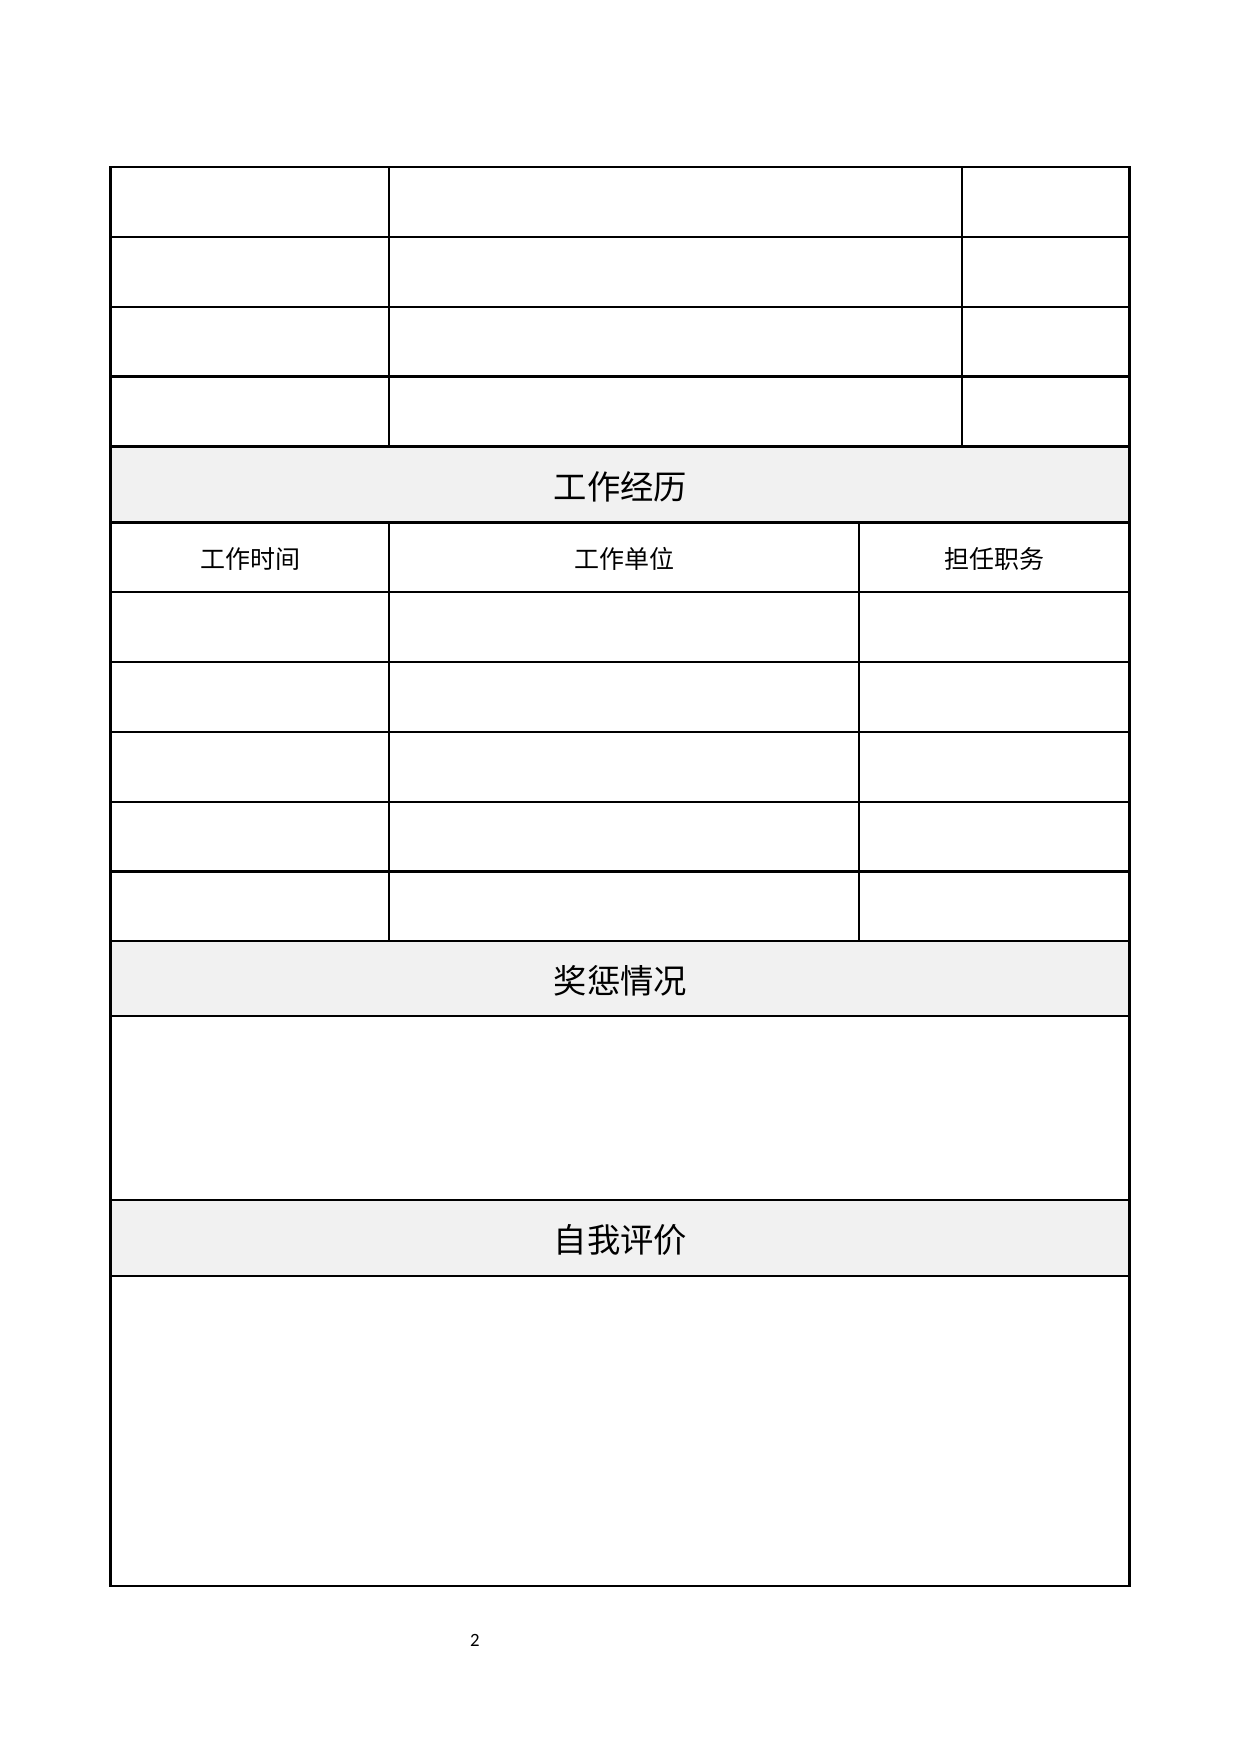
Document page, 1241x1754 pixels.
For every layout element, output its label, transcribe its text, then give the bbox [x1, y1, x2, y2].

table_cell 奖惩情况 [112, 942, 1128, 1015]
table_cell [112, 733, 388, 801]
table_cell 担任职务 [860, 524, 1128, 591]
table_cell [112, 873, 388, 940]
table_cell [390, 803, 858, 870]
table_cell [390, 238, 961, 306]
table_cell 工作经历 [112, 448, 1128, 521]
table_cell [963, 238, 1128, 306]
table_cell [963, 168, 1128, 236]
table_cell [860, 593, 1128, 661]
table_cell [112, 238, 388, 306]
table_cell [390, 378, 961, 445]
table_cell [963, 308, 1128, 375]
table_cell [112, 663, 388, 731]
table_cell [112, 168, 388, 236]
table_cell [112, 1277, 1128, 1585]
table_cell [112, 1017, 1128, 1199]
table_cell [390, 593, 858, 661]
table_cell [963, 378, 1128, 445]
table_cell 工作单位 [390, 524, 858, 591]
table_cell [860, 733, 1128, 801]
table_cell [112, 593, 388, 661]
table_cell [112, 803, 388, 870]
table_cell [860, 803, 1128, 870]
table_cell [860, 873, 1128, 940]
table_cell 工作时间 [112, 524, 388, 591]
table_cell [860, 663, 1128, 731]
table_cell [390, 733, 858, 801]
table_cell [112, 378, 388, 445]
table_cell [390, 663, 858, 731]
table_cell [390, 873, 858, 940]
table_cell [390, 308, 961, 375]
table_cell [112, 308, 388, 375]
table_cell 自我评价 [112, 1201, 1128, 1275]
table_cell [390, 168, 961, 236]
